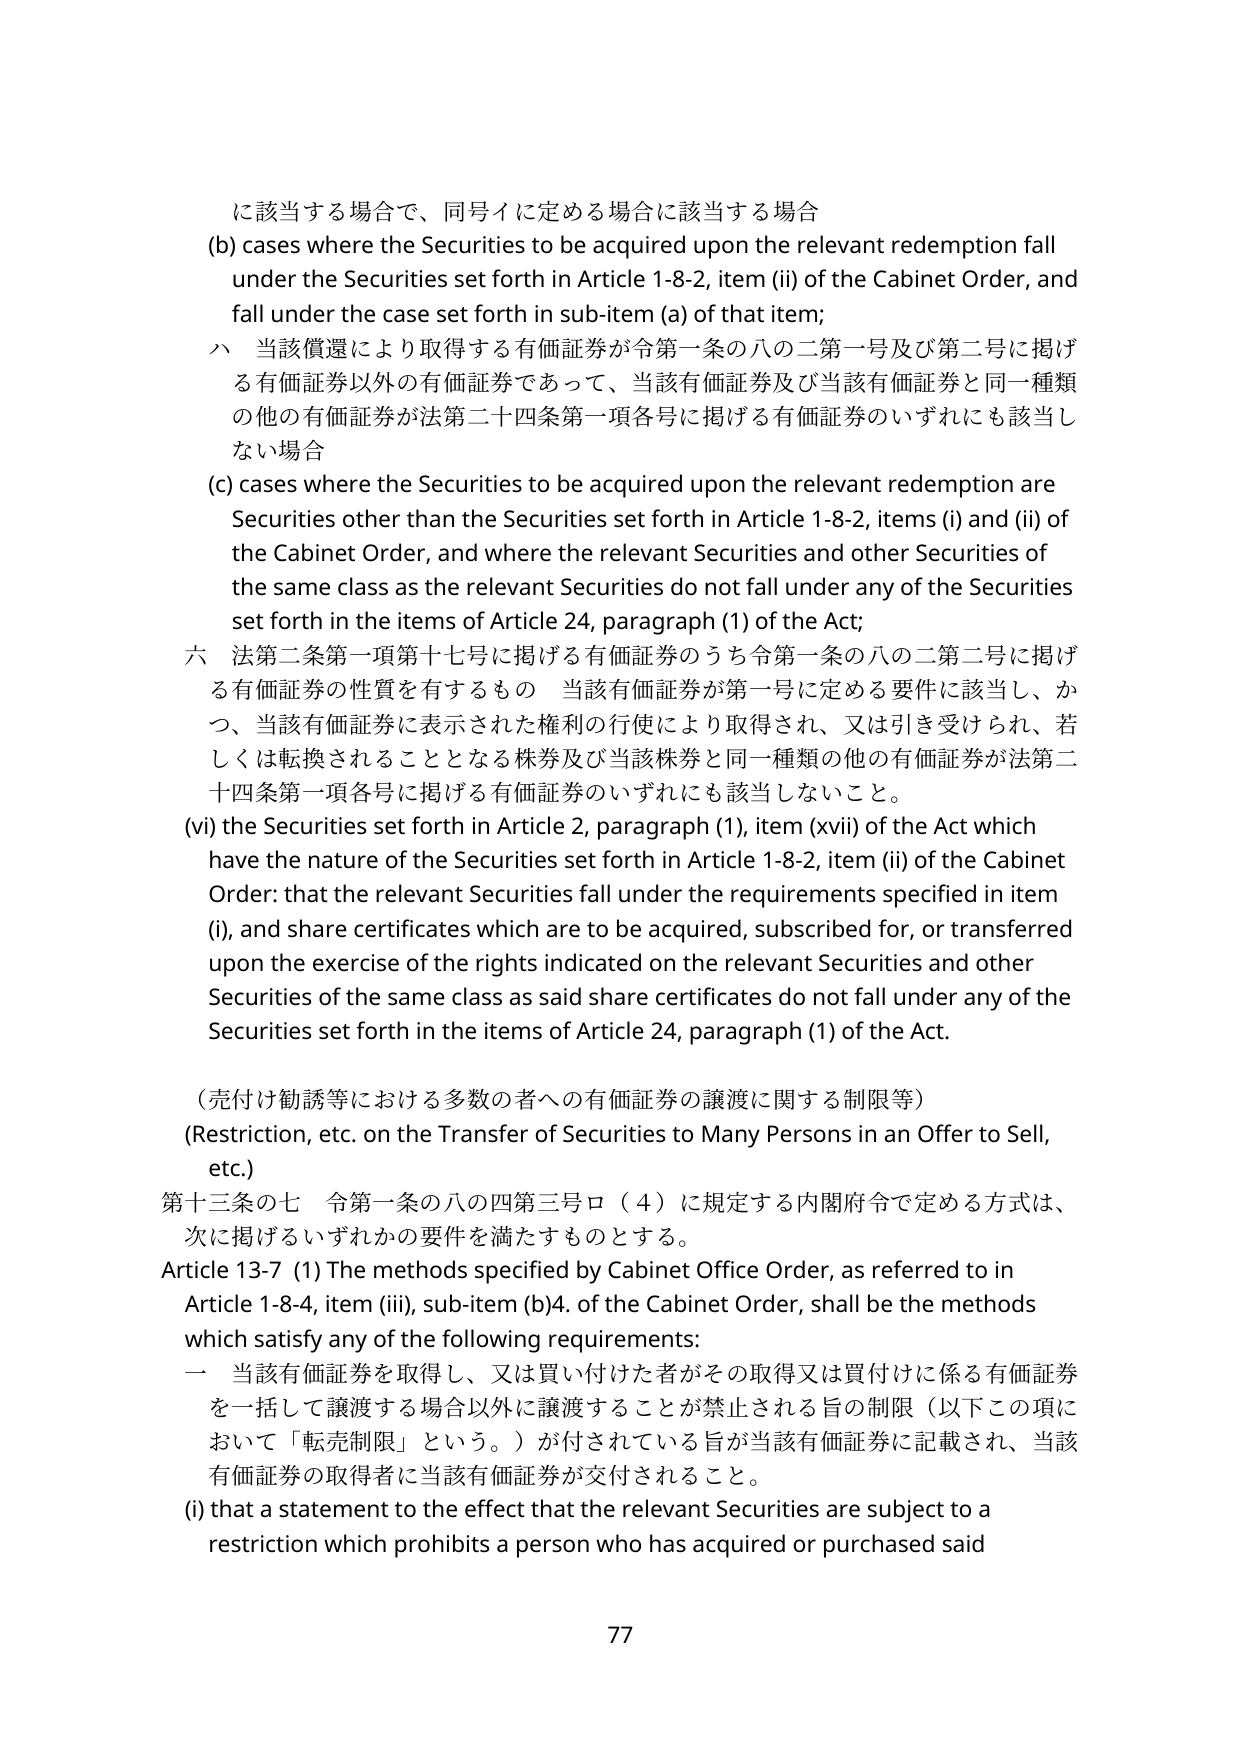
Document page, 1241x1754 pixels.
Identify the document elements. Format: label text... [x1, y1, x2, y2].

text (vi) the Securities set forth in Article 2, paragraph (1), item (xvii) of the Act which have the nature of the Securities set forth in Article 1-8-2, item (ii) of the Cabinet Order: that the relevant Securities fall under the requirements specified in item (i), and share certificates which are to be acquired, subscribed for, or transferred upon the exercise of the rights indicated on the relevant Securities and other Securities of the same class as said share certificates do not fall under any of the Securities set forth in the items of Article 24, paragraph (1) of the Act. [184, 809, 1079, 1048]
text (Restriction, etc. on the Transfer of Securities to Many Persons in an Offer to Sell, etc.) [184, 1116, 1079, 1184]
text 一 当該有価証券を取得し、又は買い付けた者がその取得又は買付けに係る有価証券を一括して譲渡する場合以外に譲渡することが禁止される旨の制限（以下この項において「転売制限」という。）が付されている旨が当該有価証券に記載され、当該有価証券の取得者に当該有価証券が交付されること。 [184, 1355, 1079, 1492]
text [184, 1492, 1079, 1560]
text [207, 194, 1079, 228]
text (b) cases where the Securities to be acquired upon the relevant redemption fall under the Securities set forth in Article 1-8-2, item (ii) of the Cabinet Order, and fall under the case set forth in sub-item (a) of that item; [207, 228, 1079, 330]
text ハ 当該償還により取得する有価証券が令第一条の八の二第一号及び第二号に掲げる有価証券以外の有価証券であって、当該有価証券及び当該有価証券と同一種類の他の有価証券が法第二十四条第一項各号に掲げる有価証券のいずれにも該当しない場合 [207, 330, 1079, 467]
text 第十三条の七 令第一条の八の四第三号ロ（４）に規定する内閣府令で定める方式は、次に掲げるいずれかの要件を満たすものとする。 [161, 1184, 1079, 1253]
text Article 13-7 (1) The methods specified by Cabinet Office Order, as referred to in Article 1-8-4, item (iii), sub-item (b)4. of the Cabinet Order, shall be the methods which satisfy any of the following requirements: [161, 1253, 1079, 1355]
text 六 法第二条第一項第十七号に掲げる有価証券のうち令第一条の八の二第二号に掲げる有価証券の性質を有するもの 当該有価証券が第一号に定める要件に該当し、かつ、当該有価証券に表示された権利の行使により取得され、又は引き受けられ、若しくは転換されることとなる株券及び当該株券と同一種類の他の有価証券が法第二十四条第一項各号に掲げる有価証券のいずれにも該当しないこと。 [184, 638, 1079, 809]
text (c) cases where the Securities to be acquired upon the relevant redemption are Securities other than the Securities set forth in Article 1-8-2, items (i) and (ii) of the Cabinet Order, and where the relevant Securities and other Securities of the same class as the relevant Securities do not fall under any of the Securities set forth in the items of Article 24, paragraph (1) of the Act; [207, 467, 1079, 638]
text （売付け勧誘等における多数の者への有価証券の譲渡に関する制限等） [184, 1082, 1079, 1116]
